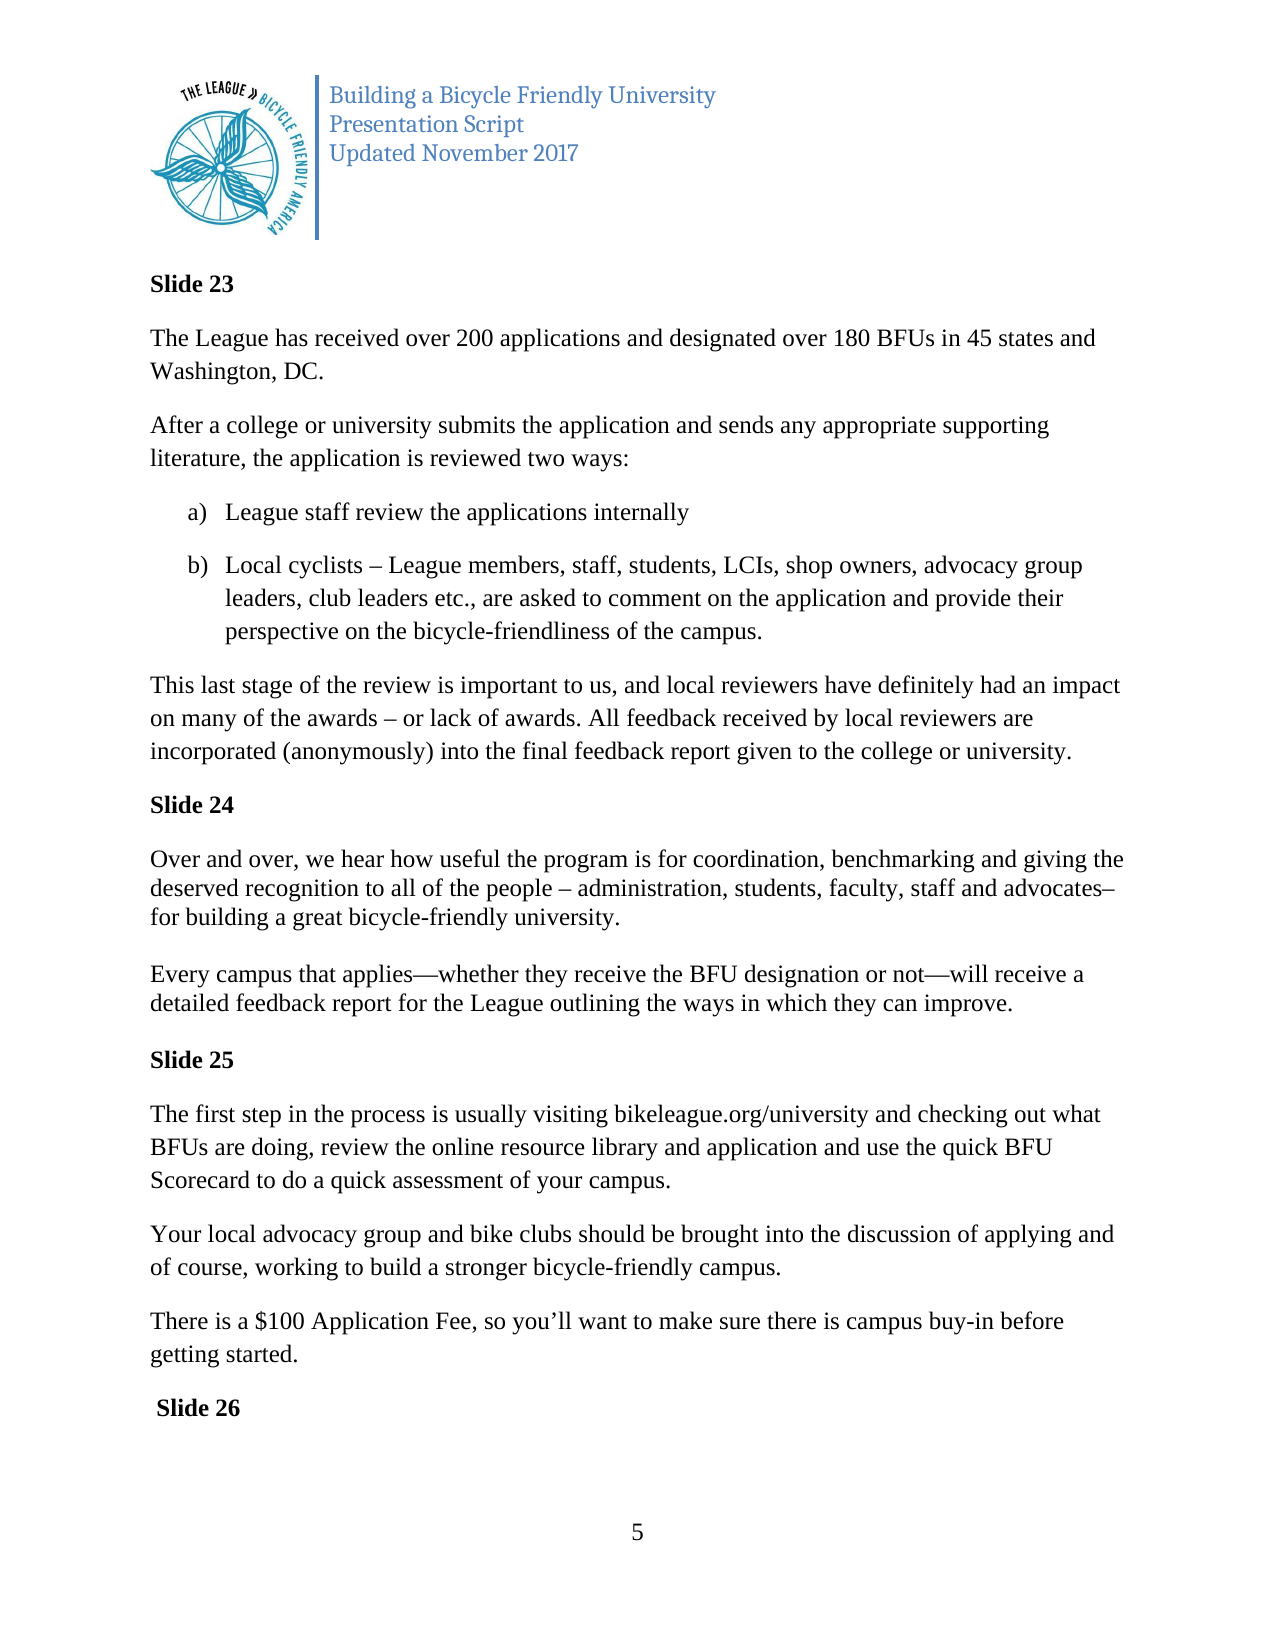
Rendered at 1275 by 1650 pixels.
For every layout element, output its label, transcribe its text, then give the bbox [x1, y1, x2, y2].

text Slide 24 [150, 790, 1125, 819]
text Your local advocacy group and bike clubs should be brought into the discussion of applying and of course, working to build a stronger bicycle-friendly campus. [150, 1219, 1125, 1281]
text This last stage of the review is important to us, and local reviewers have definitely had an impact on many of the awards – or lack of awards. All feedback received by local reviewers are incorporated (anonymously) into the final feedback report given to the college or university. [150, 670, 1125, 765]
text Slide 26 [150, 1393, 1125, 1422]
text Slide 25 [150, 1045, 1125, 1074]
text Over and over, we hear how useful the program is for coordination, benchmarking and giving the deserved recognition to all of the people – administration, students, faculty, staff and advocates– for building a great bicycle-friendly university. [150, 844, 1125, 930]
text The first step in the process is usually visiting bikeleague.org/university and checking out what BFUs are doing, review the online resource library and application and use the quick BFU Scorecard to do a quick assessment of your campus. [150, 1099, 1125, 1194]
picture [150, 81, 308, 235]
text The League has received over 200 applications and designated over 180 BFUs in 45 states and Washington, DC. [150, 323, 1125, 384]
text After a college or university submits the application and sends any appropriate supporting literature, the application is reviewed two ways: [150, 410, 1125, 471]
text Every campus that applies—whether they receive the BFU designation or not—will receive a detailed feedback report for the League outlining the ways in which they can improve. [150, 959, 1125, 1017]
list League staff review the applications internally [187, 497, 1125, 525]
list Local cyclists – League members, staff, students, LCIs, shop owners, advocacy group leaders, club leaders etc., are asked to comment on the application and provide their perspective on the bicycle-friendliness of the campus. [187, 550, 1125, 645]
text Slide 23 [150, 269, 1125, 298]
text There is a $100 Application Fee, so you’ll want to make sure there is campus buy-in before getting started. [150, 1306, 1125, 1368]
